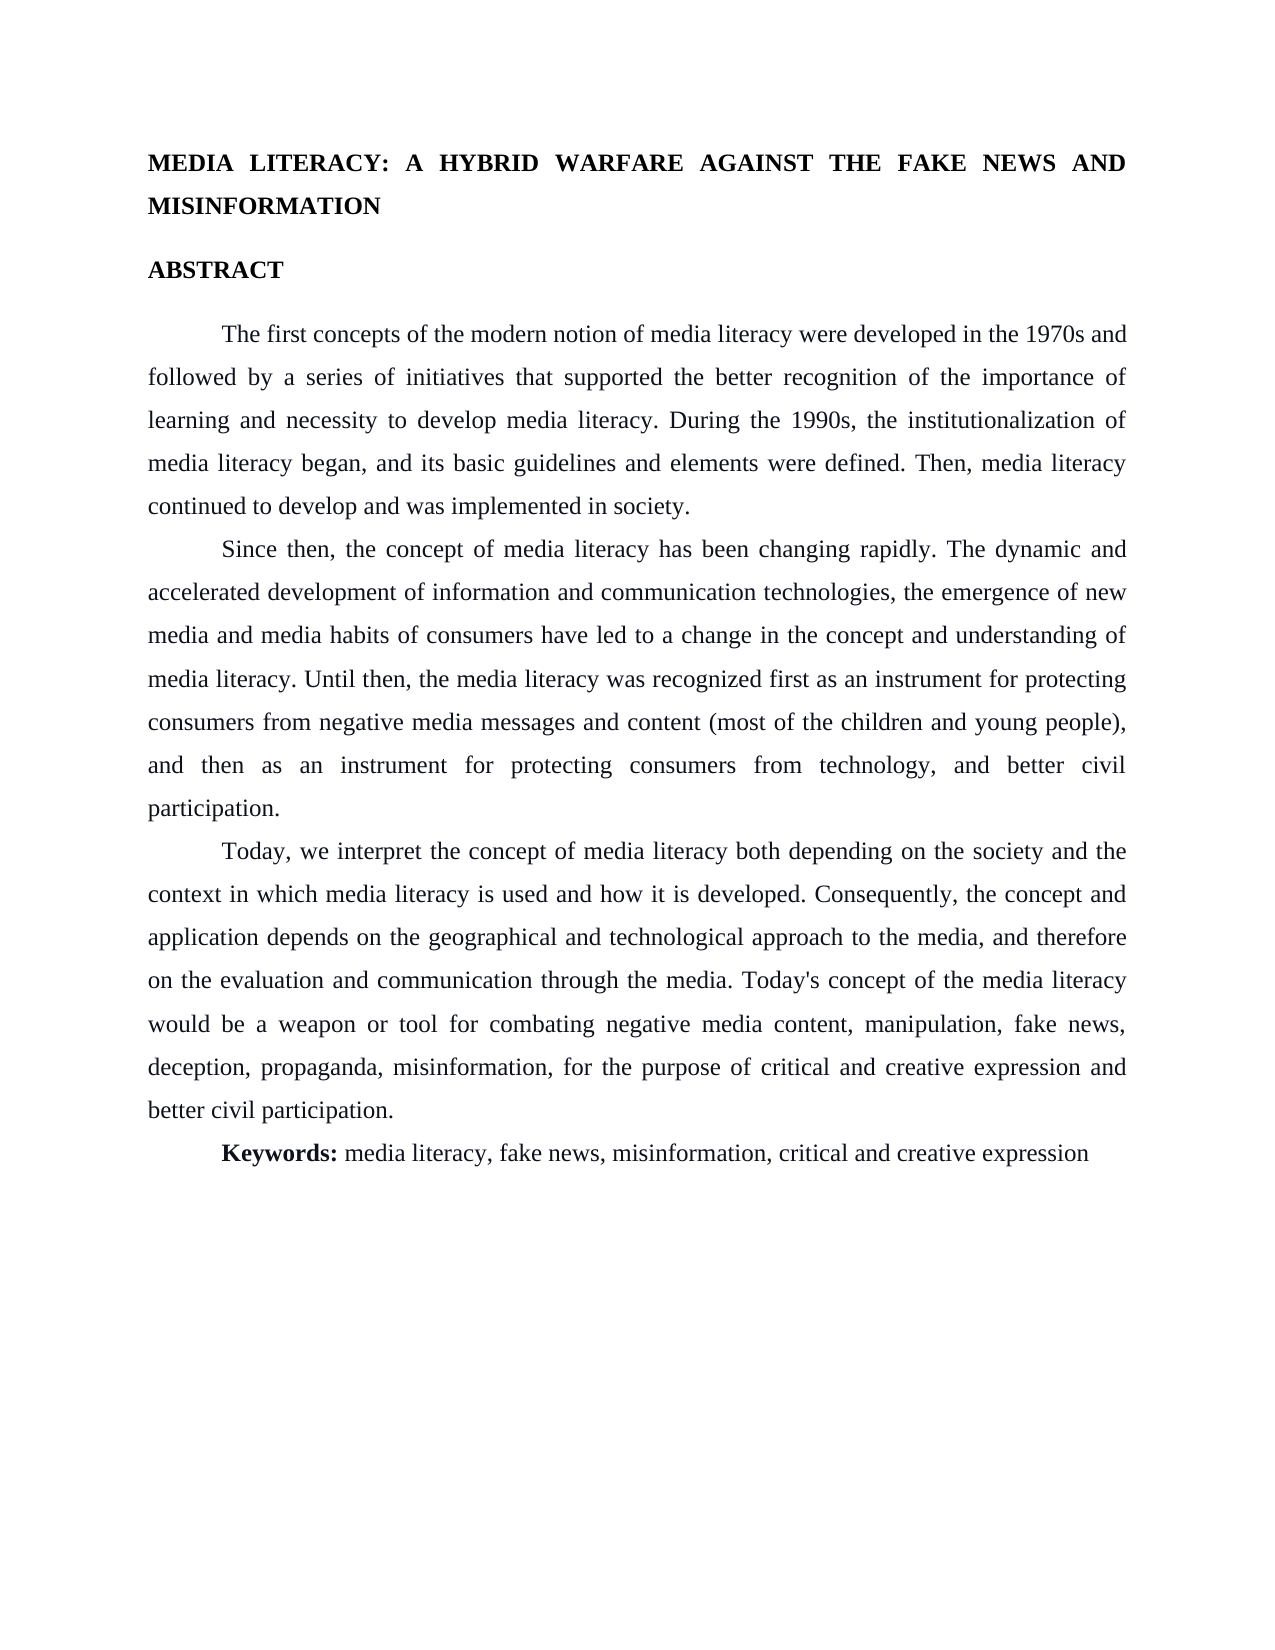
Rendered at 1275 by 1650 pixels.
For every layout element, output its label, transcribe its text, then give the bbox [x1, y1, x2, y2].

text Today, we interpret the concept of media literacy both depending on the society and the context in which media literacy is used and how it is developed. Consequently, the concept and application depends on the geographical and technological approach to the media, and therefore on the evaluation and communication through the media. Today's concept of the media literacy would be a weapon or tool for combating negative media content, manipulation, fake news, deception, propaganda, misinformation, for the purpose of critical and creative expression and better civil participation. [148, 836, 1127, 1124]
text Since then, the concept of media literacy has been changing rapidly. The dynamic and accelerated development of information and communication technologies, the emergence of new media and media habits of consumers have led to a change in the concept and understanding of media literacy. Until then, the media literacy was recognized first as an instrument for protecting consumers from negative media messages and content (most of the children and young people), and then as an instrument for protecting consumers from technology, and better civil participation. [148, 534, 1127, 822]
text The first concepts of the modern notion of media literacy were developed in the 1970s and followed by a series of initiatives that supported the better recognition of the importance of learning and necessity to develop media literacy. During the 1990s, the institutionalization of media literacy began, and its basic guidelines and elements were defined. Then, media literacy continued to develop and was implemented in society. [148, 319, 1127, 520]
text ABSTRACT [148, 255, 1127, 283]
text Keywords: media literacy, fake news, misinformation, critical and creative expression [148, 1138, 1127, 1167]
text MEDIA LITERACY: A HYBRID WARFARE AGAINST THE FAKE NEWS AND MISINFORMATION [148, 148, 1127, 219]
